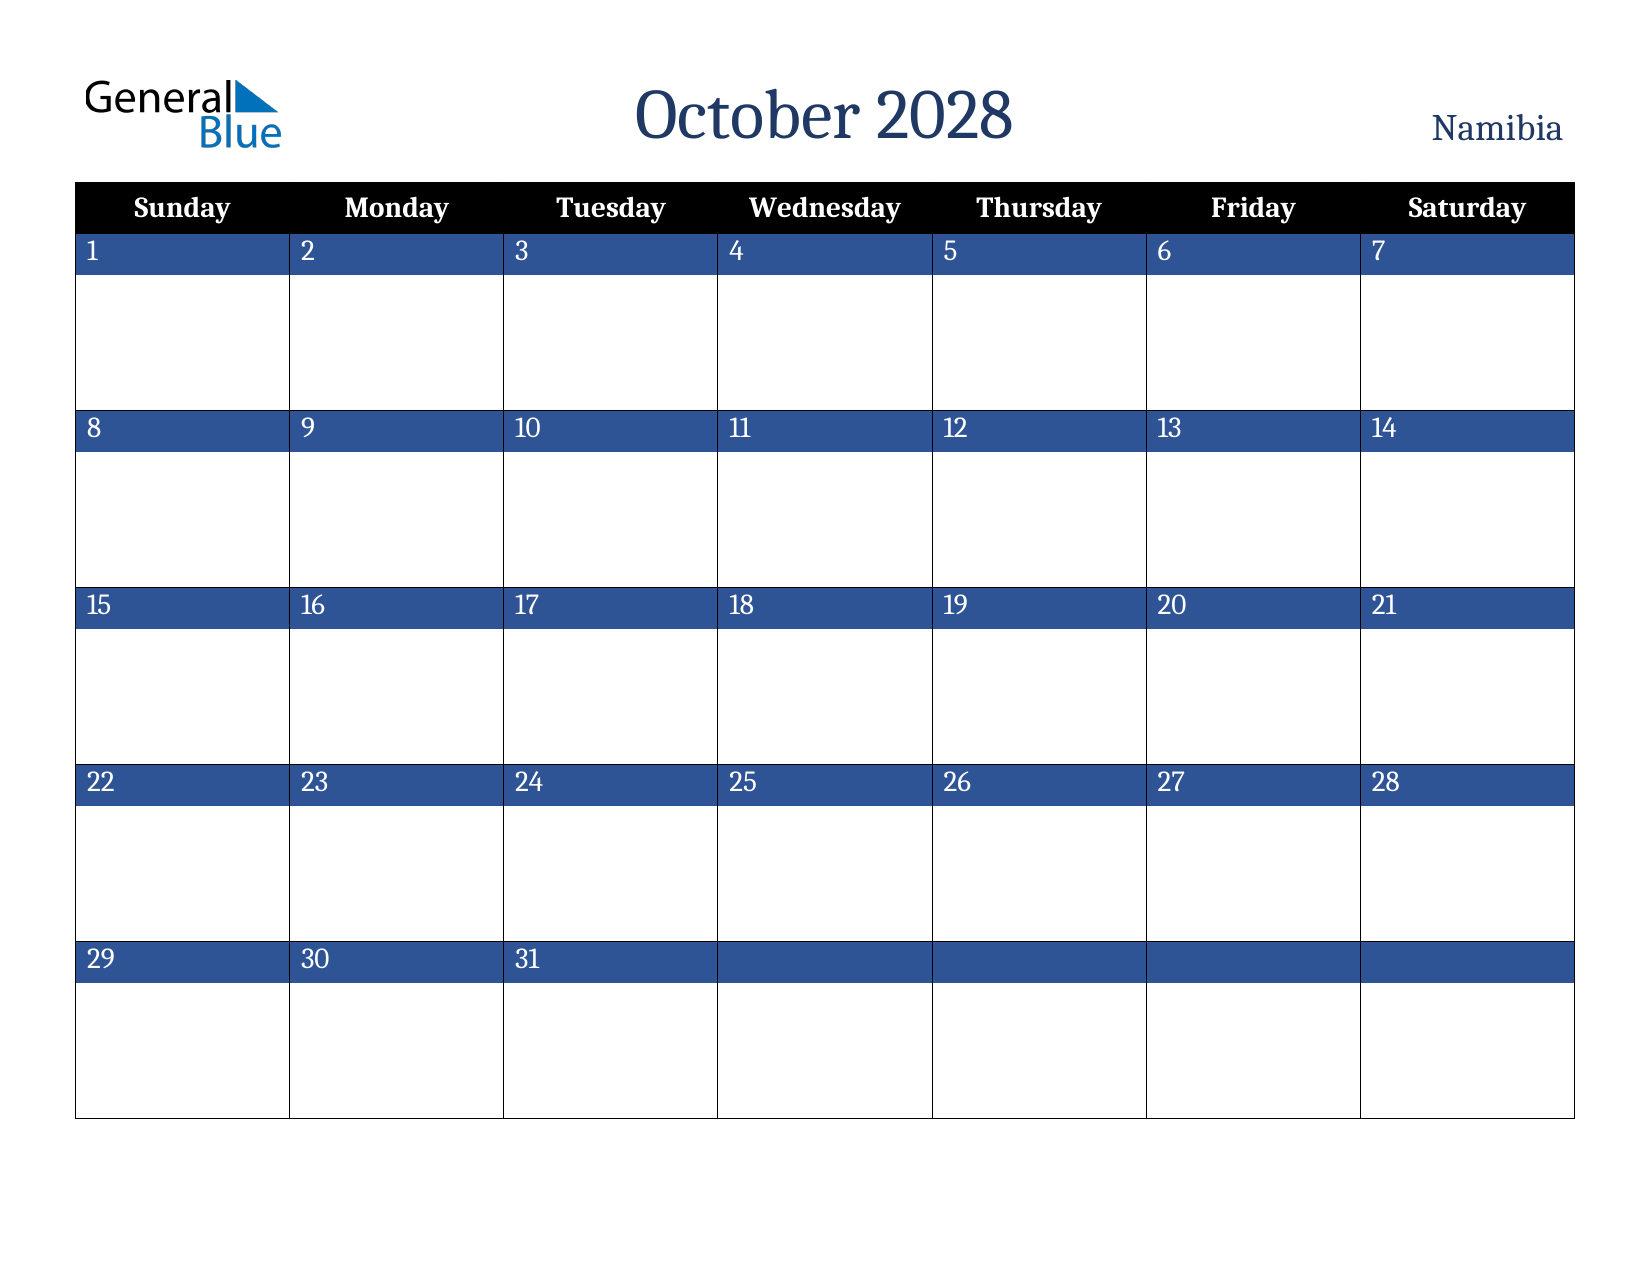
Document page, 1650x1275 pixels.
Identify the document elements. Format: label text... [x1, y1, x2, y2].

table_cell 3 [504, 234, 717, 275]
table_cell 18 [718, 588, 932, 629]
table_cell [290, 983, 503, 1118]
table_cell [1361, 452, 1574, 587]
table_cell [504, 806, 717, 941]
table_cell 7 [1361, 234, 1574, 275]
table_cell [1147, 983, 1360, 1118]
table_cell [933, 806, 1146, 941]
table_cell [504, 983, 717, 1118]
table_cell 26 [933, 765, 1146, 806]
table_cell 2 [290, 234, 503, 275]
table_cell [1361, 629, 1574, 764]
table_cell 21 [1361, 588, 1574, 629]
table_cell 30 [290, 942, 503, 983]
table_cell [1361, 983, 1574, 1118]
table_cell 1 [76, 234, 289, 275]
table_cell 28 [1361, 765, 1574, 806]
table_cell Saturday [1361, 183, 1574, 233]
table_cell [290, 275, 503, 410]
table_cell [290, 629, 503, 764]
table_cell [1147, 452, 1360, 587]
table_header Namibia [1146, 75, 1574, 182]
table_cell Sunday [76, 183, 289, 233]
table_cell 16 [290, 588, 503, 629]
table_cell [504, 452, 717, 587]
table_cell 25 [718, 765, 932, 806]
table_cell Wednesday [718, 183, 932, 233]
table_cell 31 [504, 942, 717, 983]
table_cell [76, 983, 289, 1118]
table_cell 29 [76, 942, 289, 983]
table_cell 9 [290, 411, 503, 452]
table_cell 6 [1147, 234, 1360, 275]
table_cell 27 [1147, 765, 1360, 806]
table_cell [76, 806, 289, 941]
table_cell [1361, 942, 1574, 983]
table_cell [718, 983, 932, 1118]
table_cell [933, 629, 1146, 764]
table_cell 17 [504, 588, 717, 629]
table_header [76, 75, 503, 182]
table_cell [1361, 275, 1574, 410]
table_cell 13 [1147, 411, 1360, 452]
table_cell 8 [76, 411, 289, 452]
table_cell [718, 806, 932, 941]
table_cell 15 [76, 588, 289, 629]
table_cell [933, 275, 1146, 410]
table_cell [1147, 806, 1360, 941]
table_cell [718, 275, 932, 410]
table_cell Monday [290, 183, 503, 233]
table_cell [933, 942, 1146, 983]
table_header October 2028 [504, 75, 1146, 182]
table_cell Friday [1147, 183, 1360, 233]
table_cell [290, 452, 503, 587]
table_cell 20 [1147, 588, 1360, 629]
table_cell 23 [290, 765, 503, 806]
table_cell Thursday [933, 183, 1146, 233]
table_cell [1147, 942, 1360, 983]
table_cell Tuesday [504, 183, 717, 233]
table_cell [76, 275, 289, 410]
table_cell 12 [933, 411, 1146, 452]
table_cell 5 [933, 234, 1146, 275]
table_cell 24 [504, 765, 717, 806]
table_cell [1361, 806, 1574, 941]
table_cell [933, 983, 1146, 1118]
table_cell [718, 629, 932, 764]
table_cell 4 [718, 234, 932, 275]
table_cell [718, 942, 932, 983]
table_cell 14 [1361, 411, 1574, 452]
table_cell [76, 452, 289, 587]
table_cell [718, 452, 932, 587]
table_cell 22 [76, 765, 289, 806]
table_cell [290, 806, 503, 941]
table_cell 19 [933, 588, 1146, 629]
table_cell [1147, 629, 1360, 764]
table_cell [76, 629, 289, 764]
table_cell 10 [504, 411, 717, 452]
table_cell [504, 275, 717, 410]
picture [86, 80, 281, 148]
table_cell [504, 629, 717, 764]
table_cell 11 [718, 411, 932, 452]
table_cell [933, 452, 1146, 587]
table_cell [1147, 275, 1360, 410]
